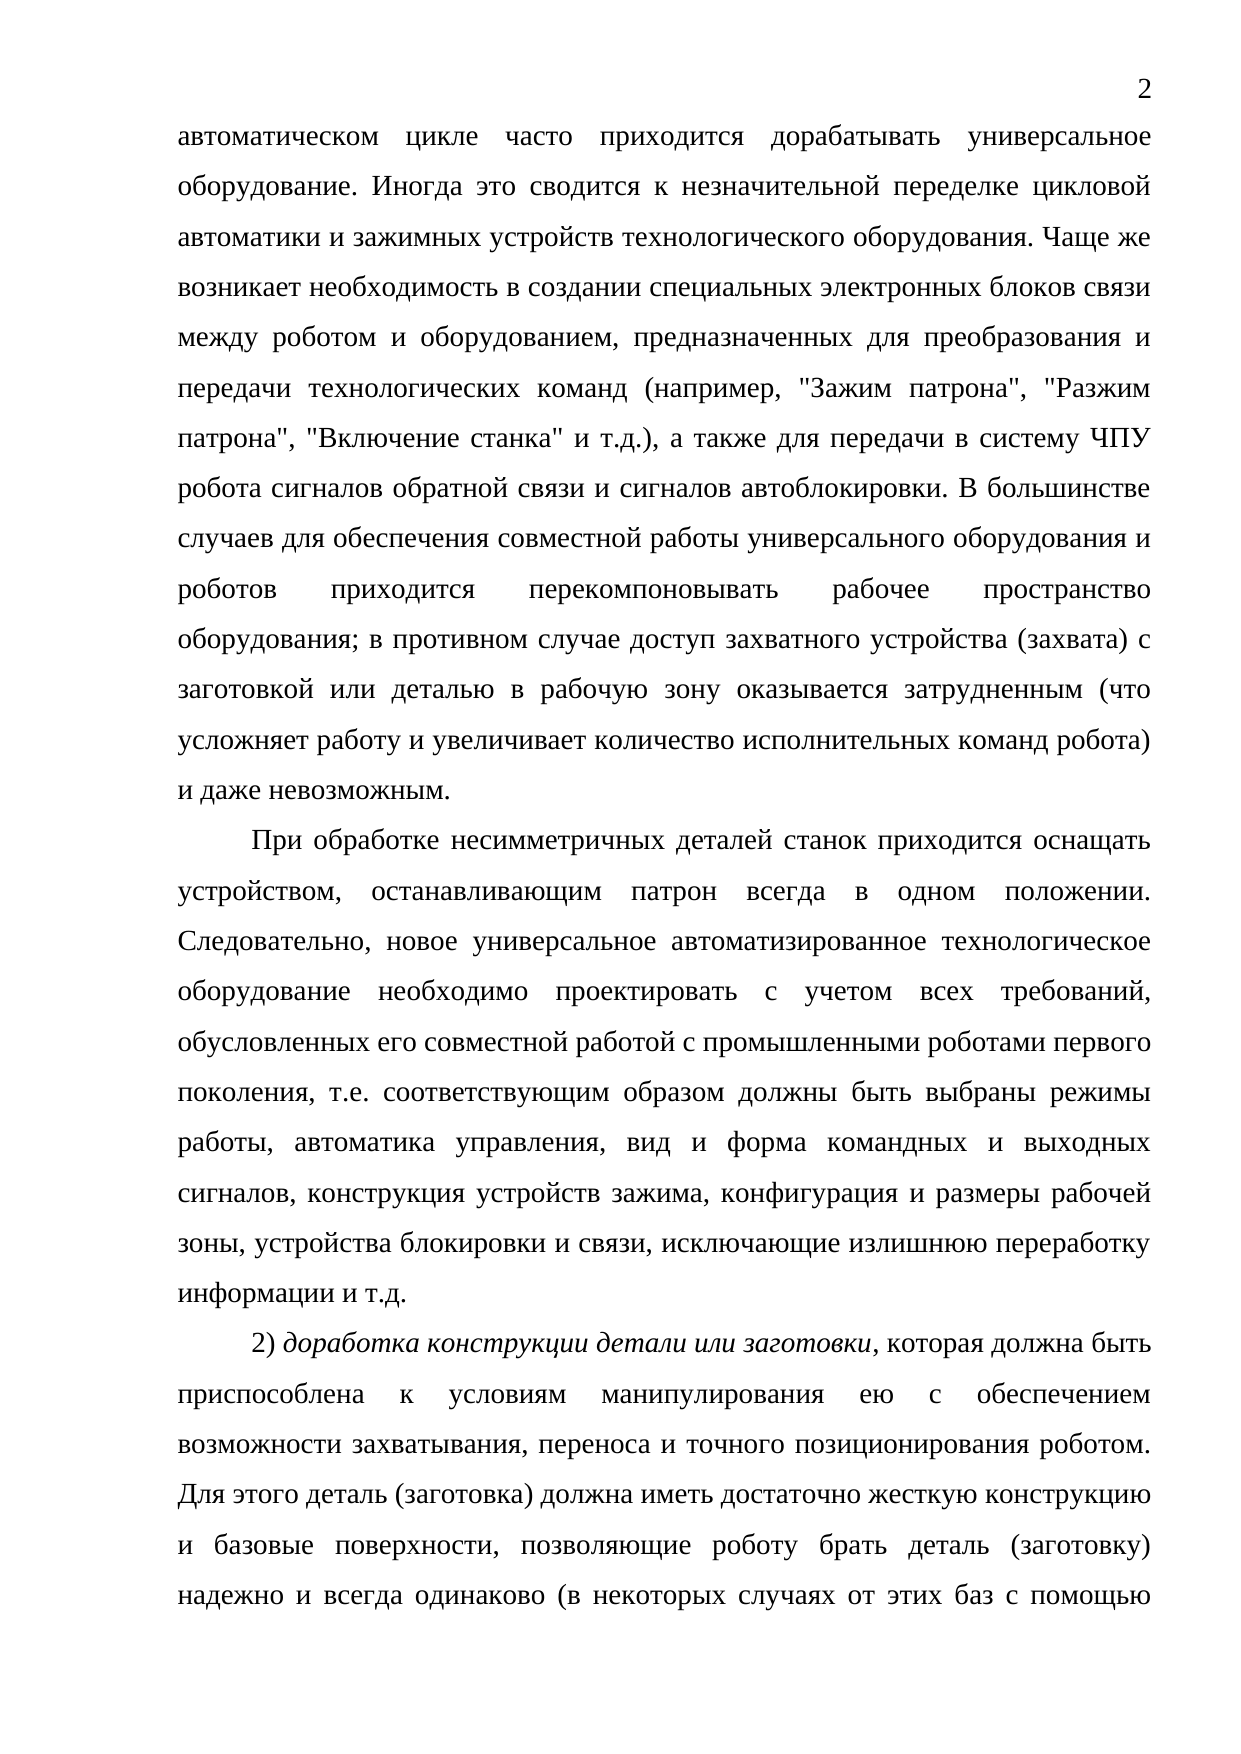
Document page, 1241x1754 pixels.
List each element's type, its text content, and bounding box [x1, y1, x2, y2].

text При обработке несимметричных деталей станок приходится оснащать устройством, останавливающим патрон всегда в одном положении. Следовательно, новое универсальное автоматизированное технологическое оборудование необходимо проектировать с учетом всех требований, обусловленных его совместной работой с промышленными роботами первого поколения, т.е. соответствующим образом должны быть выбраны режимы работы, автоматика управления, вид и форма командных и выходных сигналов, конструкция устройств зажима, конфигурация и размеры рабочей зоны, устройства блокировки и связи, исключающие излишнюю переработку информации и т.д. [177, 822, 1152, 1309]
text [177, 118, 1152, 806]
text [177, 1326, 1152, 1611]
